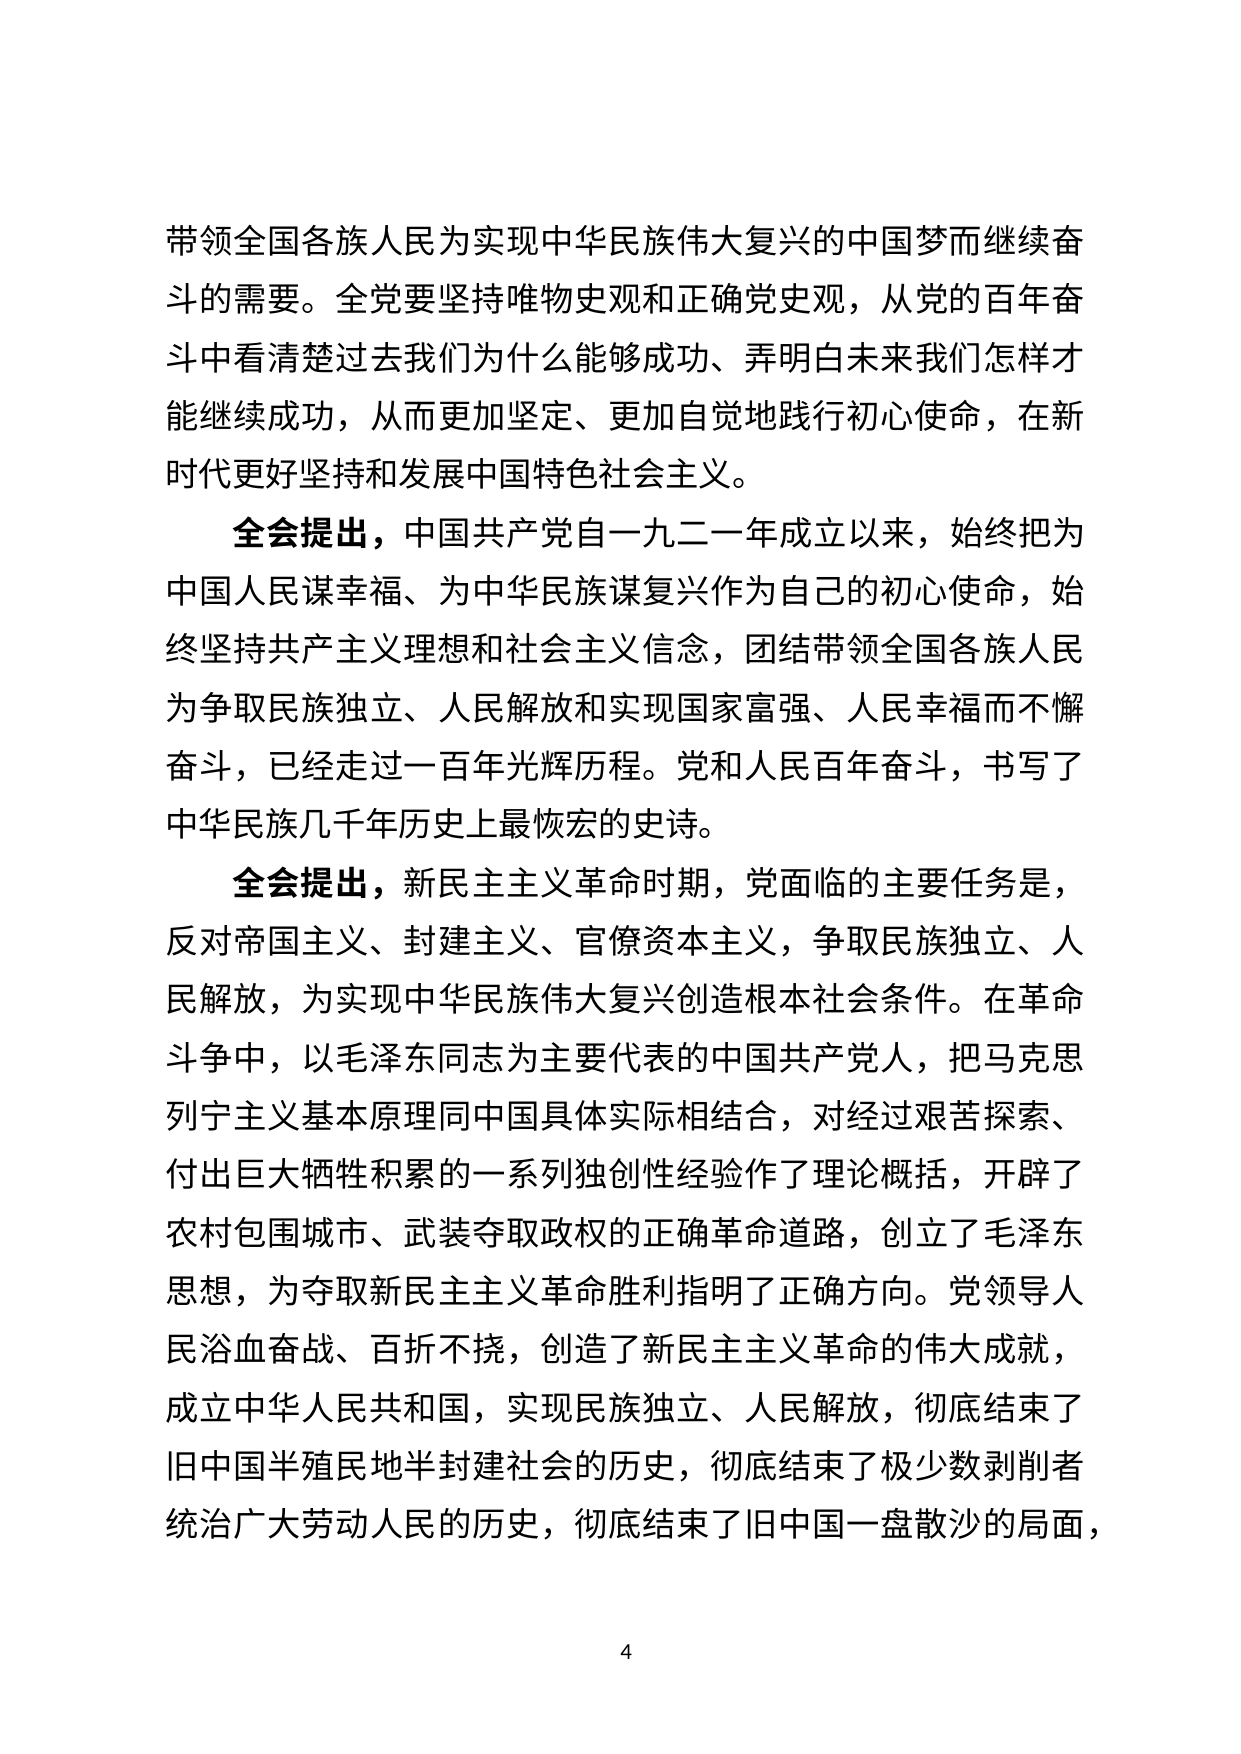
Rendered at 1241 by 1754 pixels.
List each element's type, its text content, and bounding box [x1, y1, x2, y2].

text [165, 848, 1087, 1548]
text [165, 207, 1087, 498]
text 全会提出，中国共产党自一九二一年成立以来，始终把为中国人民谋幸福、为中华民族谋复兴作为自己的初心使命，始终坚持共产主义理想和社会主义信念，团结带领全国各族人民为争取民族独立、人民解放和实现国家富强、人民幸福而不懈奋斗，已经走过一百年光辉历程。党和人民百年奋斗，书写了中华民族几千年历史上最恢宏的史诗。 [165, 498, 1087, 848]
